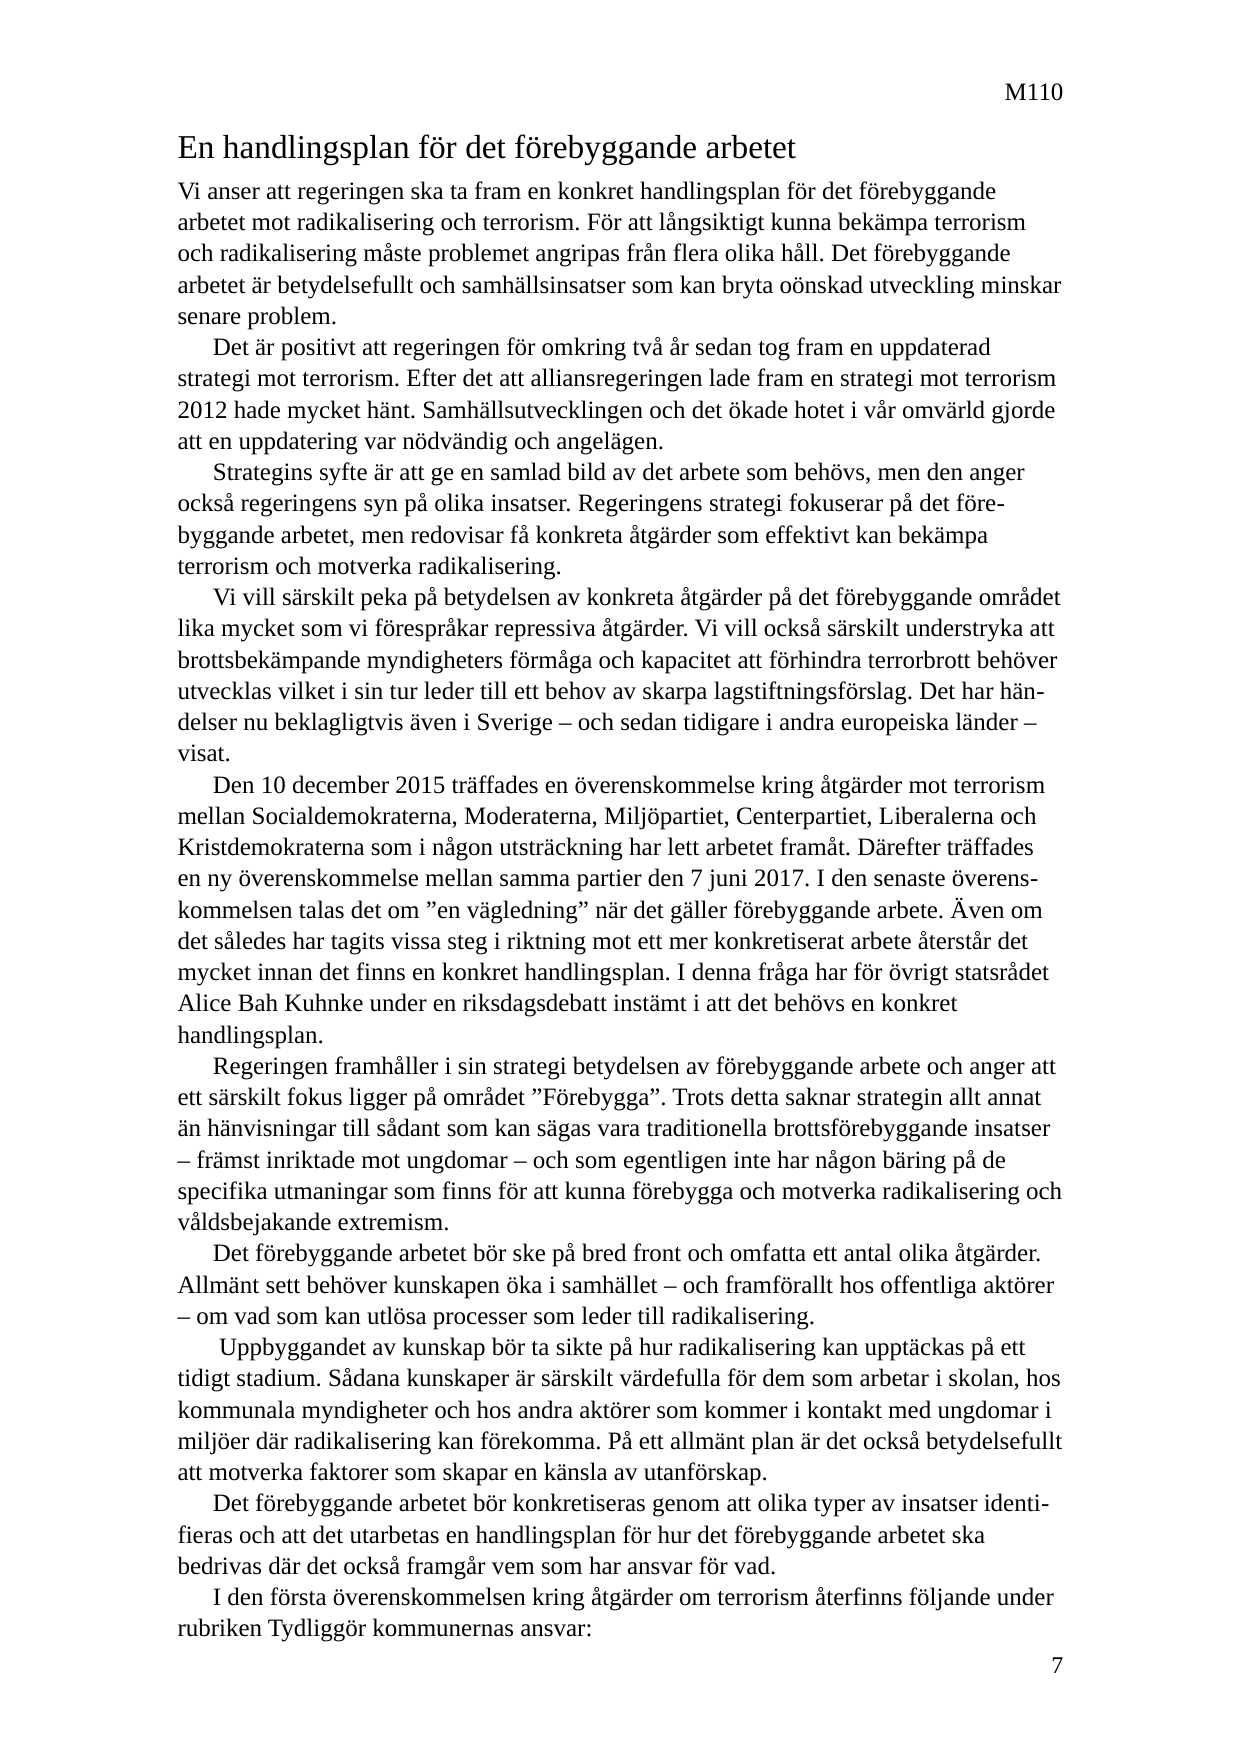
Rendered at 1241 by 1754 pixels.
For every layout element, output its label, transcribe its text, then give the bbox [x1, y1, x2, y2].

text Det är positivt att regeringen för omkring två år sedan tog fram en uppdaterad strategi mot terrorism. Efter det att alliansregeringen lade fram en strategi mot terrorism 2012 hade mycket hänt. Samhällsutvecklingen och det ökade hotet i vår omvärld gjorde att en uppdatering var nödvändig och angelägen. [177, 330, 1063, 455]
text Uppbyggandet av kunskap bör ta sikte på hur radikalisering kan upptäckas på ett tidigt stadium. Sådana kunskaper är särskilt värdefulla för dem som arbetar i skolan, hos kommunala myndigheter och hos andra aktörer som kommer i kontakt med ungdomar i miljöer där radikalisering kan förekomma. På ett allmänt plan är det också betydelsefullt att motverka faktorer som skapar en känsla av utanförskap. [177, 1330, 1063, 1486]
text Det förebyggande arbetet bör konkretiseras genom att olika typer av insatser identifieras och att det utarbetas en handlingsplan för hur det förebyggande arbetet ska bedrivas där det också framgår vem som har ansvar för vad. [177, 1486, 1063, 1580]
subtitle En handlingsplan för det förebyggande arbetet [177, 134, 1063, 165]
text Strategins syfte är att ge en samlad bild av det arbete som behövs, men den anger också regeringens syn på olika insatser. Regeringens strategi fokuserar på det förebyggande arbetet, men redovisar få konkreta åtgärder som effektivt kan bekämpa terrorism och motverka radikalisering. [177, 455, 1063, 580]
text Det förebyggande arbetet bör ske på bred front och omfatta ett antal olika åtgärder. Allmänt sett behöver kunskapen öka i samhället – och framförallt hos offentliga aktörer – om vad som kan utlösa processer som leder till radikalisering. [177, 1236, 1063, 1330]
text Regeringen framhåller i sin strategi betydelsen av förebyggande arbete och anger att ett särskilt fokus ligger på området ”Förebygga”. Trots detta saknar strategin allt annat än hänvisningar till sådant som kan sägas vara traditionella brottsförebyggande insatser – främst inriktade mot ungdomar – och som egentligen inte har någon bäring på de specifika utmaningar som finns för att kunna förebygga och motverka radikalisering och våldsbejakande extremism. [177, 1048, 1063, 1236]
text Den 10 december 2015 träffades en överenskommelse kring åtgärder mot terrorism mellan Socialdemokraterna, Moderaterna, Miljöpartiet, Centerpartiet, Liberalerna och Kristdemokraterna som i någon utsträckning har lett arbetet framåt. Därefter träffades en ny överenskommelse mellan samma partier den 7 juni 2017. I den senaste överenskommelsen talas det om ”en vägledning” när det gäller förebyggande arbete. Även om det således har tagits vissa steg i riktning mot ett mer konkretiserat arbete återstår det mycket innan det finns en konkret handlingsplan. I denna fråga har för övrigt statsrådet Alice Bah Kuhnke under en riksdagsdebatt instämt i att det behövs en konkret handlingsplan. [177, 767, 1063, 1048]
text Vi anser att regeringen ska ta fram en konkret handlingsplan för det förebyggande arbetet mot radikalisering och terrorism. För att långsiktigt kunna bekämpa terrorism och radikalisering måste problemet angripas från flera olika håll. Det förebyggande arbetet är betydelsefullt och samhällsinsatser som kan bryta oönskad utveckling minskar senare problem. [177, 173, 1063, 330]
text Vi vill särskilt peka på betydelsen av konkreta åtgärder på det förebyggande området lika mycket som vi förespråkar repressiva åtgärder. Vi vill också särskilt understryka att brottsbekämpande myndigheters förmåga och kapacitet att förhindra terrorbrott behöver utvecklas vilket i sin tur leder till ett behov av skarpa lagstiftningsförslag. Det har händelser nu beklagligtvis även i Sverige – och sedan tidigare i andra europeiska länder – visat. [177, 580, 1063, 767]
text I den första överenskommelsen kring åtgärder om terrorism återfinns följande under rubriken Tydliggör kommunernas ansvar: [177, 1580, 1063, 1642]
